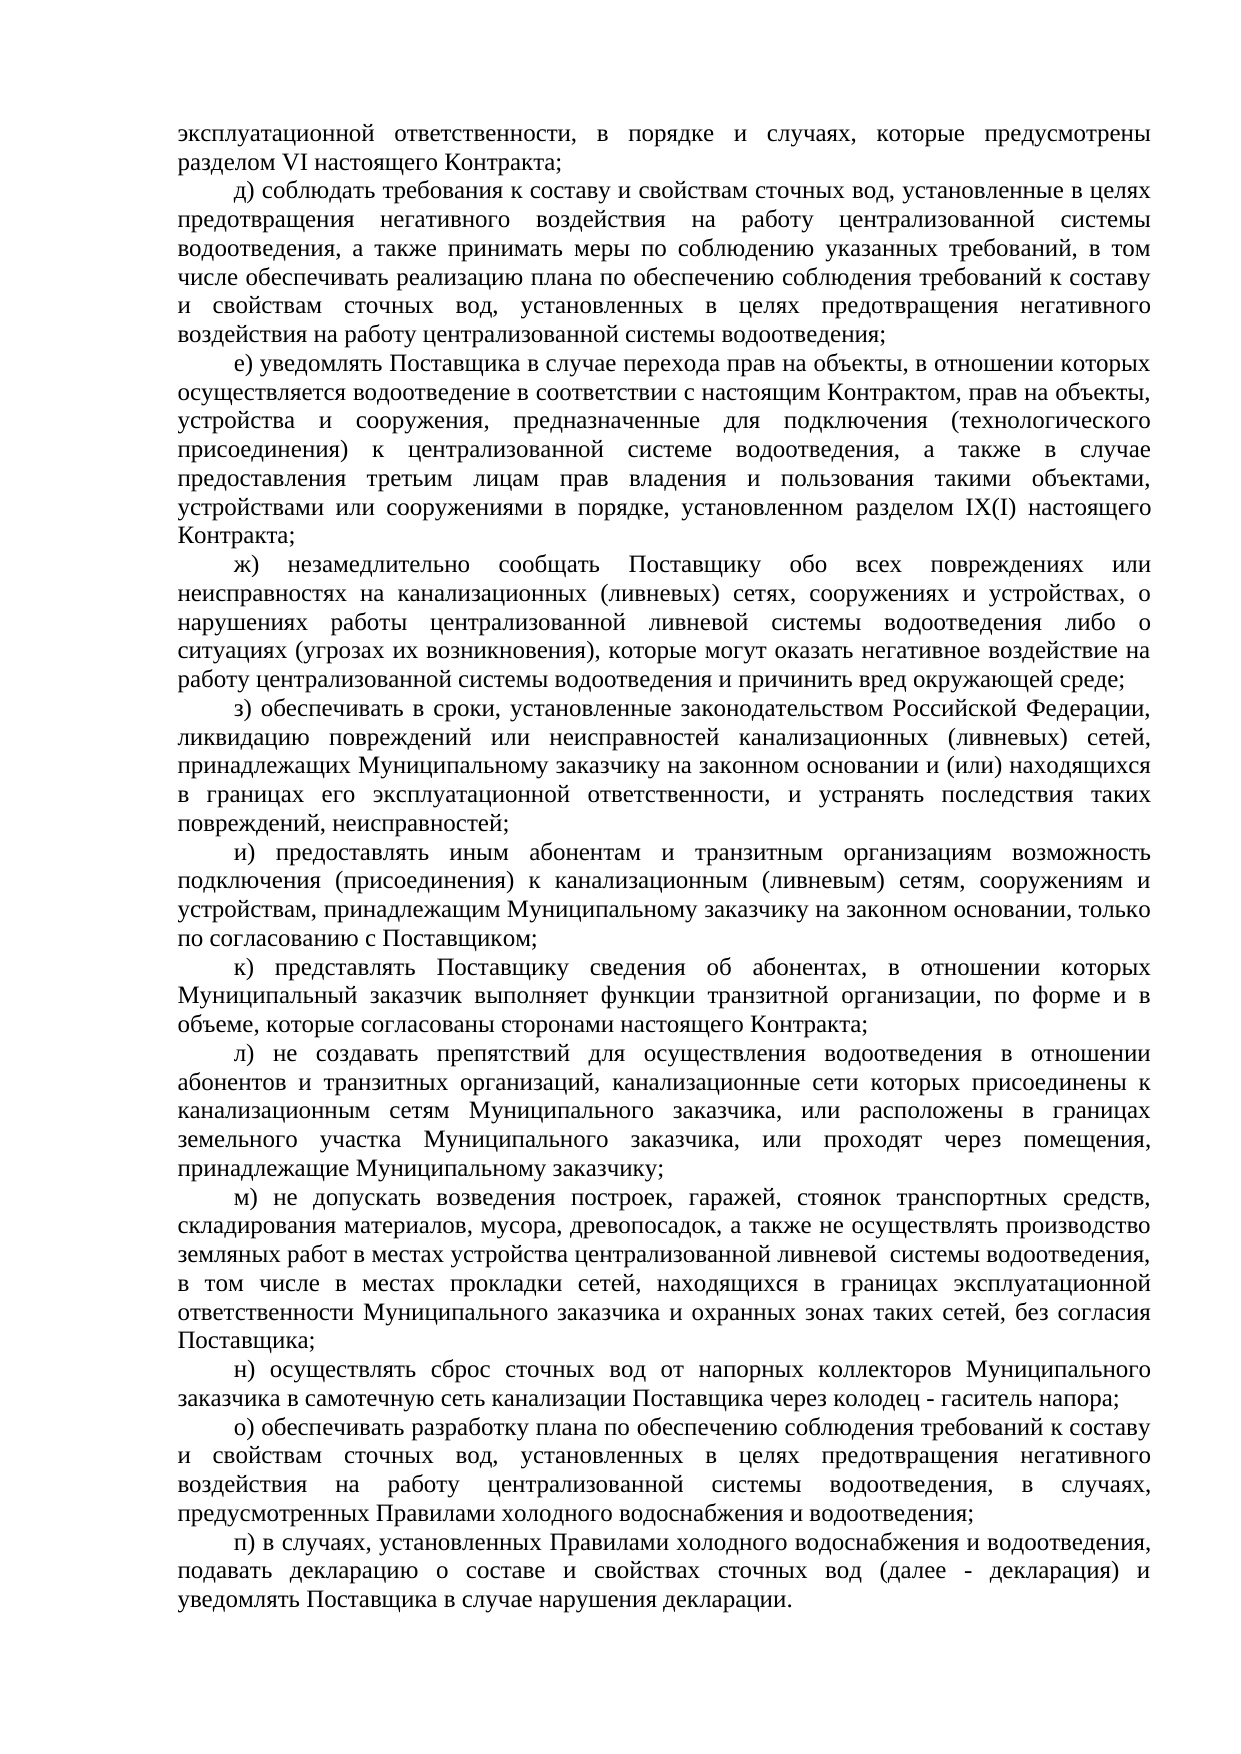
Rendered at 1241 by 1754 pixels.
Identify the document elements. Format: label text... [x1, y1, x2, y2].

text о) обеспечивать разработку плана по обеспечению соблюдения требований к составу и свойствам сточных вод, установленных в целях предотвращения негативного воздействия на работу централизованной системы водоотведения, в случаях, предусмотренных Правилами холодного водоснабжения и водоотведения; [177, 1412, 1152, 1527]
text к) представлять Поставщику сведения об абонентах, в отношении которых Муниципальный заказчик выполняет функции транзитной организации, по форме и в объеме, которые согласованы сторонами настоящего Контракта; [177, 952, 1152, 1038]
text е) уведомлять Поставщика в случае перехода прав на объекты, в отношении которых осуществляется водоотведение в соответствии с настоящим Контрактом, прав на объекты, устройства и сооружения, предназначенные для подключения (технологического присоединения) к централизованной системе водоотведения, а также в случае предоставления третьим лицам прав владения и пользования такими объектами, устройствами или сооружениями в порядке, установленном разделом IX(I) настоящего Контракта; [177, 348, 1152, 549]
text п) в случаях, установленных Правилами холодного водоснабжения и водоотведения, подавать декларацию о составе и свойствах сточных вод (далее - декларация) и уведомлять Поставщика в случае нарушения декларации. [177, 1527, 1152, 1613]
text ж) незамедлительно сообщать Поставщику обо всех повреждениях или неисправностях на канализационных (ливневых) сетях, сооружениях и устройствах, о нарушениях работы централизованной ливневой системы водоотведения либо о ситуациях (угрозах их возникновения), которые могут оказать негативное воздействие на работу централизованной системы водоотведения и причинить вред окружающей среде; [177, 549, 1152, 693]
text н) осуществлять сброс сточных вод от напорных коллекторов Муниципального заказчика в самотечную сеть канализации Поставщика через колодец - гаситель напора; [177, 1354, 1152, 1412]
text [177, 118, 1152, 176]
text м) не допускать возведения построек, гаражей, стоянок транспортных средств, складирования материалов, мусора, древопосадок, а также не осуществлять производство земляных работ в местах устройства централизованной ливневой системы водоотведения, в том числе в местах прокладки сетей, находящихся в границах эксплуатационной ответственности Муниципального заказчика и охранных зонах таких сетей, без согласия Поставщика; [177, 1182, 1152, 1354]
text з) обеспечивать в сроки, установленные законодательством Российской Федерации, ликвидацию повреждений или неисправностей канализационных (ливневых) сетей, принадлежащих Муниципальному заказчику на законном основании и (или) находящихся в границах его эксплуатационной ответственности, и устранять последствия таких повреждений, неисправностей; [177, 693, 1152, 837]
text д) соблюдать требования к составу и свойствам сточных вод, установленные в целях предотвращения негативного воздействия на работу централизованной системы водоотведения, а также принимать меры по соблюдению указанных требований, в том числе обеспечивать реализацию плана по обеспечению соблюдения требований к составу и свойствам сточных вод, установленных в целях предотвращения негативного воздействия на работу централизованной системы водоотведения; [177, 176, 1152, 348]
text л) не создавать препятствий для осуществления водоотведения в отношении абонентов и транзитных организаций, канализационные сети которых присоединены к канализационным сетям Муниципального заказчика, или расположены в границах земельного участка Муниципального заказчика, или проходят через помещения, принадлежащие Муниципальному заказчику; [177, 1038, 1152, 1182]
text и) предоставлять иным абонентам и транзитным организациям возможность подключения (присоединения) к канализационным (ливневым) сетям, сооружениям и устройствам, принадлежащим Муниципальному заказчику на законном основании, только по согласованию с Поставщиком; [177, 837, 1152, 952]
